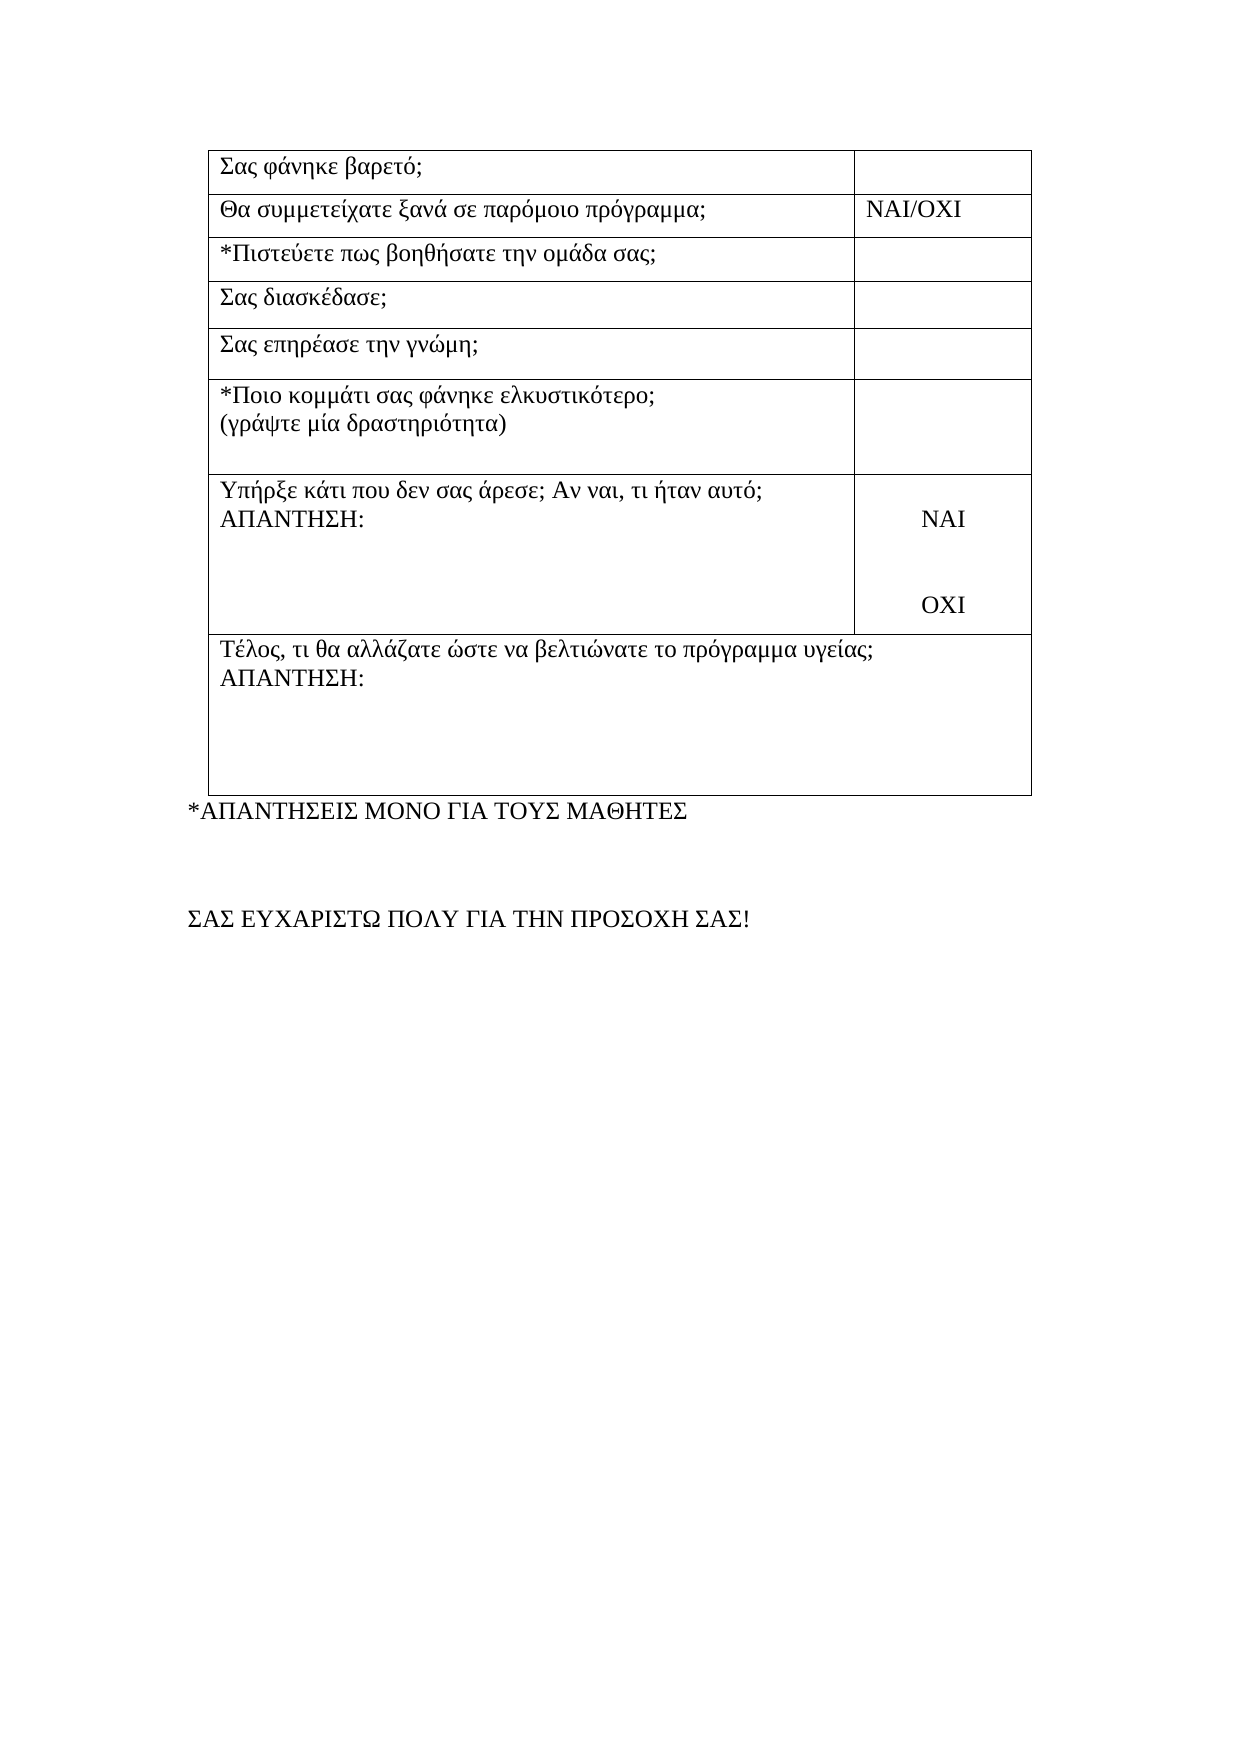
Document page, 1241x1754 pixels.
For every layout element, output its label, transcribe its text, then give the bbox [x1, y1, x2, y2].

table_cell Σας φάνηκε βαρετό; [209, 151, 854, 193]
text ΣΑΣ ΕΥΧΑΡΙΣΤΩ ΠΟΛΥ ΓΙΑ ΤΗΝ ΠΡΟΣΟΧΗ ΣΑΣ! [187, 904, 1053, 932]
table_cell [855, 380, 1031, 474]
table_cell Σας επηρέασε την γνώμη; [209, 329, 854, 379]
table_cell *Πιστεύετε πως βοηθήσατε την ομάδα σας; [209, 238, 854, 281]
table_cell Τέλος, τι θα αλλάζατε ώστε να βελτιώνατε το πρόγραμμα υγείας; ΑΠΑΝΤΗΣΗ: [209, 635, 1031, 795]
table_cell ΝΑΙ/ΟΧΙ [855, 195, 1031, 237]
table_cell [855, 238, 1031, 281]
text *ΑΠΑΝΤΗΣΕΙΣ ΜΟΝΟ ΓΙΑ ΤΟΥΣ ΜΑΘΗΤΕΣ [187, 796, 1053, 825]
table_cell [855, 151, 1031, 193]
table_cell *Ποιο κομμάτι σας φάνηκε ελκυστικότερο; (γράψτε μία δραστηριότητα) [209, 380, 854, 474]
table_cell ΝΑΙ ΟΧΙ [855, 475, 1031, 633]
table_cell Υπήρξε κάτι που δεν σας άρεσε; Αν ναι, τι ήταν αυτό; ΑΠΑΝΤΗΣΗ: [209, 475, 854, 633]
table_cell [855, 282, 1031, 328]
table_cell [855, 329, 1031, 379]
table_cell Σας διασκέδασε; [209, 282, 854, 328]
table_cell Θα συμμετείχατε ξανά σε παρόμοιο πρόγραμμα; [209, 195, 854, 237]
